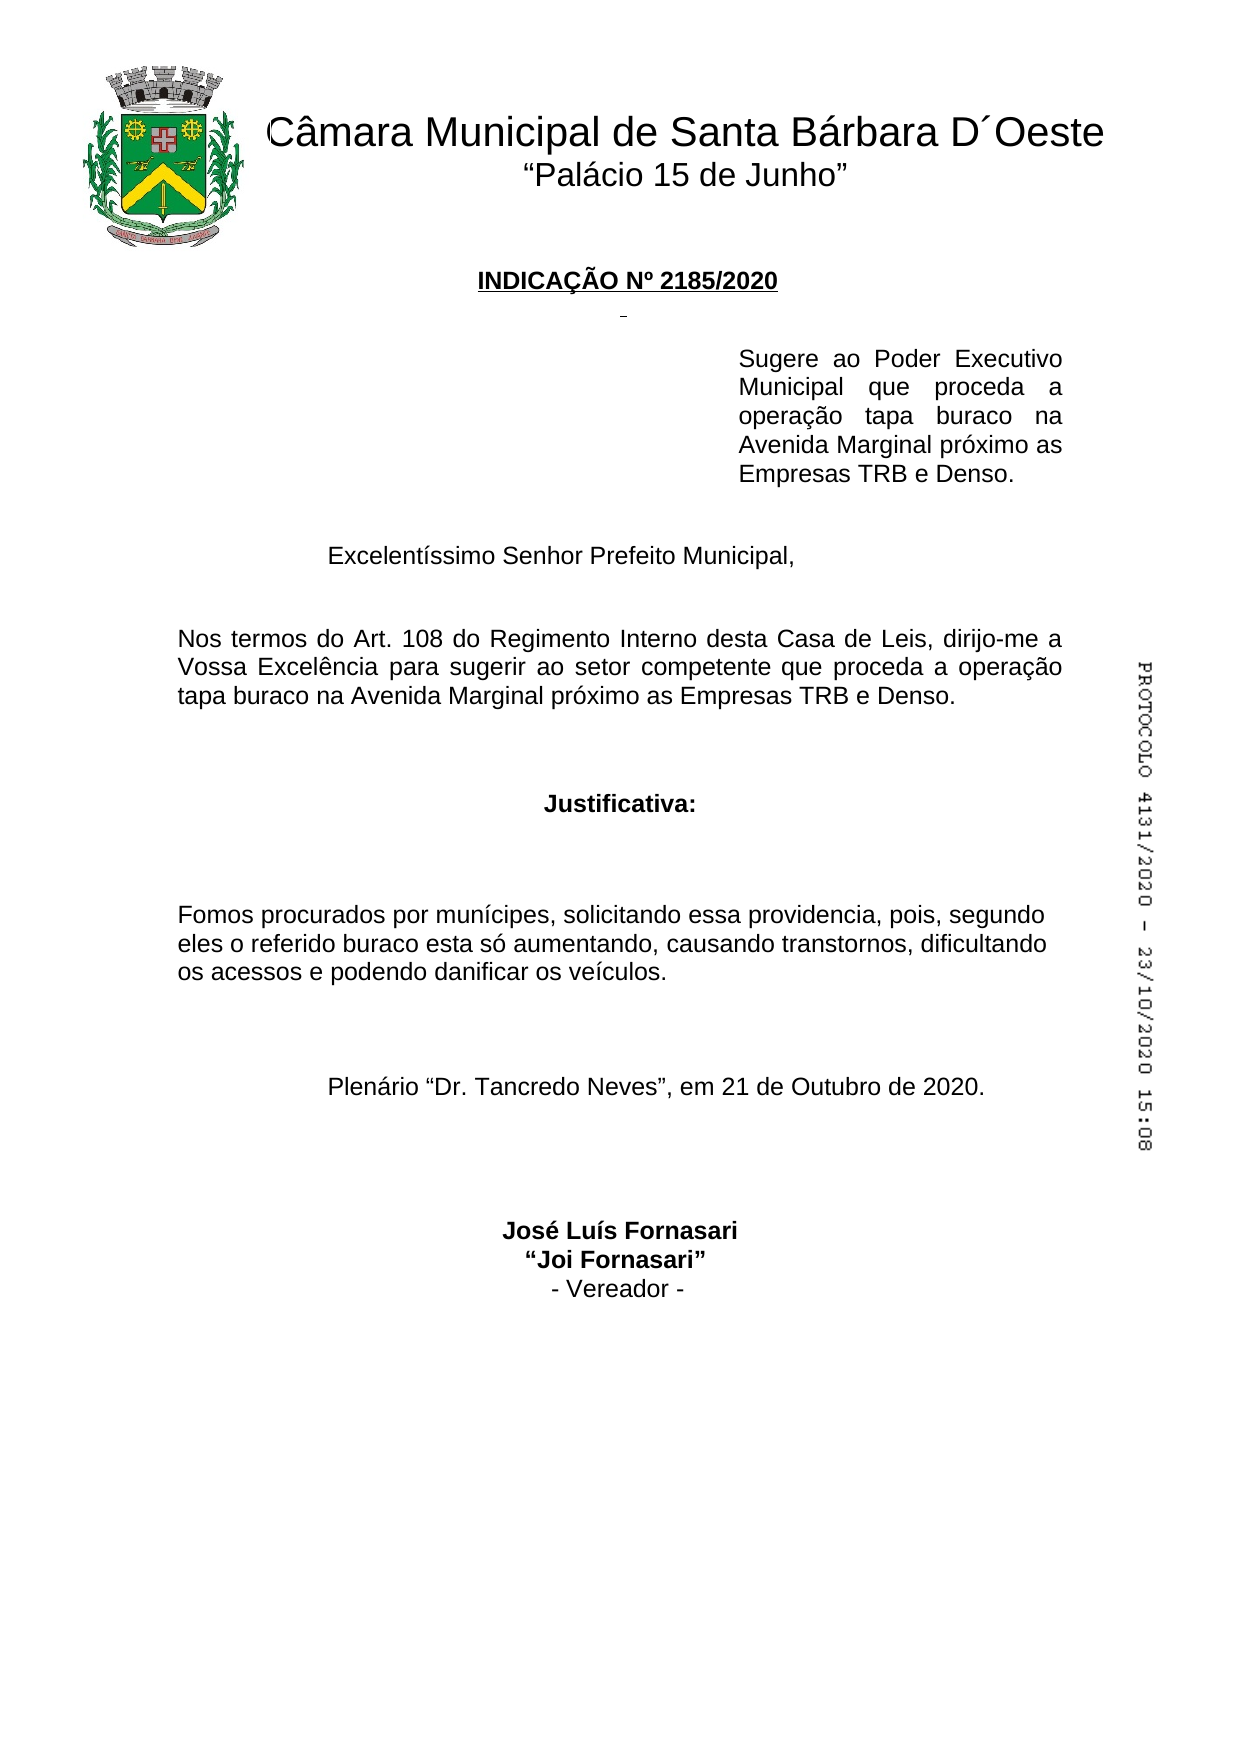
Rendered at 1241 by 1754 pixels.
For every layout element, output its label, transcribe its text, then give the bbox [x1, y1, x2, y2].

text José Luís Fornasari [177, 1216, 1063, 1245]
text Plenário “Dr. Tancredo Neves”, em 21 de Outubro de 2020. [327, 1072, 1063, 1101]
picture [1112, 658, 1176, 1155]
text “Joi Fornasari” [177, 1245, 1063, 1274]
text Excelentíssimo Senhor Prefeito Municipal, [177, 541, 1063, 570]
text - Vereador - [177, 1274, 1063, 1302]
text Sugere ao Poder Executivo Municipal que proceda a operação tapa buraco na Avenida Marginal próximo as Empresas TRB e Denso. [738, 344, 1063, 487]
picture [82, 66, 251, 254]
text Justificativa: [177, 789, 1063, 817]
title INDICAÇÃO Nº 2185/2020 [402, 266, 1063, 294]
text Nos termos do Art. 108 do Regimento Interno desta Casa de Leis, dirijo-me a Vossa Excelência para sugerir ao setor competente que proceda a operação tapa buraco na Avenida Marginal próximo as Empresas TRB e Denso. [177, 624, 1063, 710]
text Fomos procurados por munícipes, solicitando essa providencia, pois, segundo eles o referido buraco esta só aumentando, causando transtornos, dificultando os acessos e podendo danificar os veículos. [177, 900, 1063, 986]
